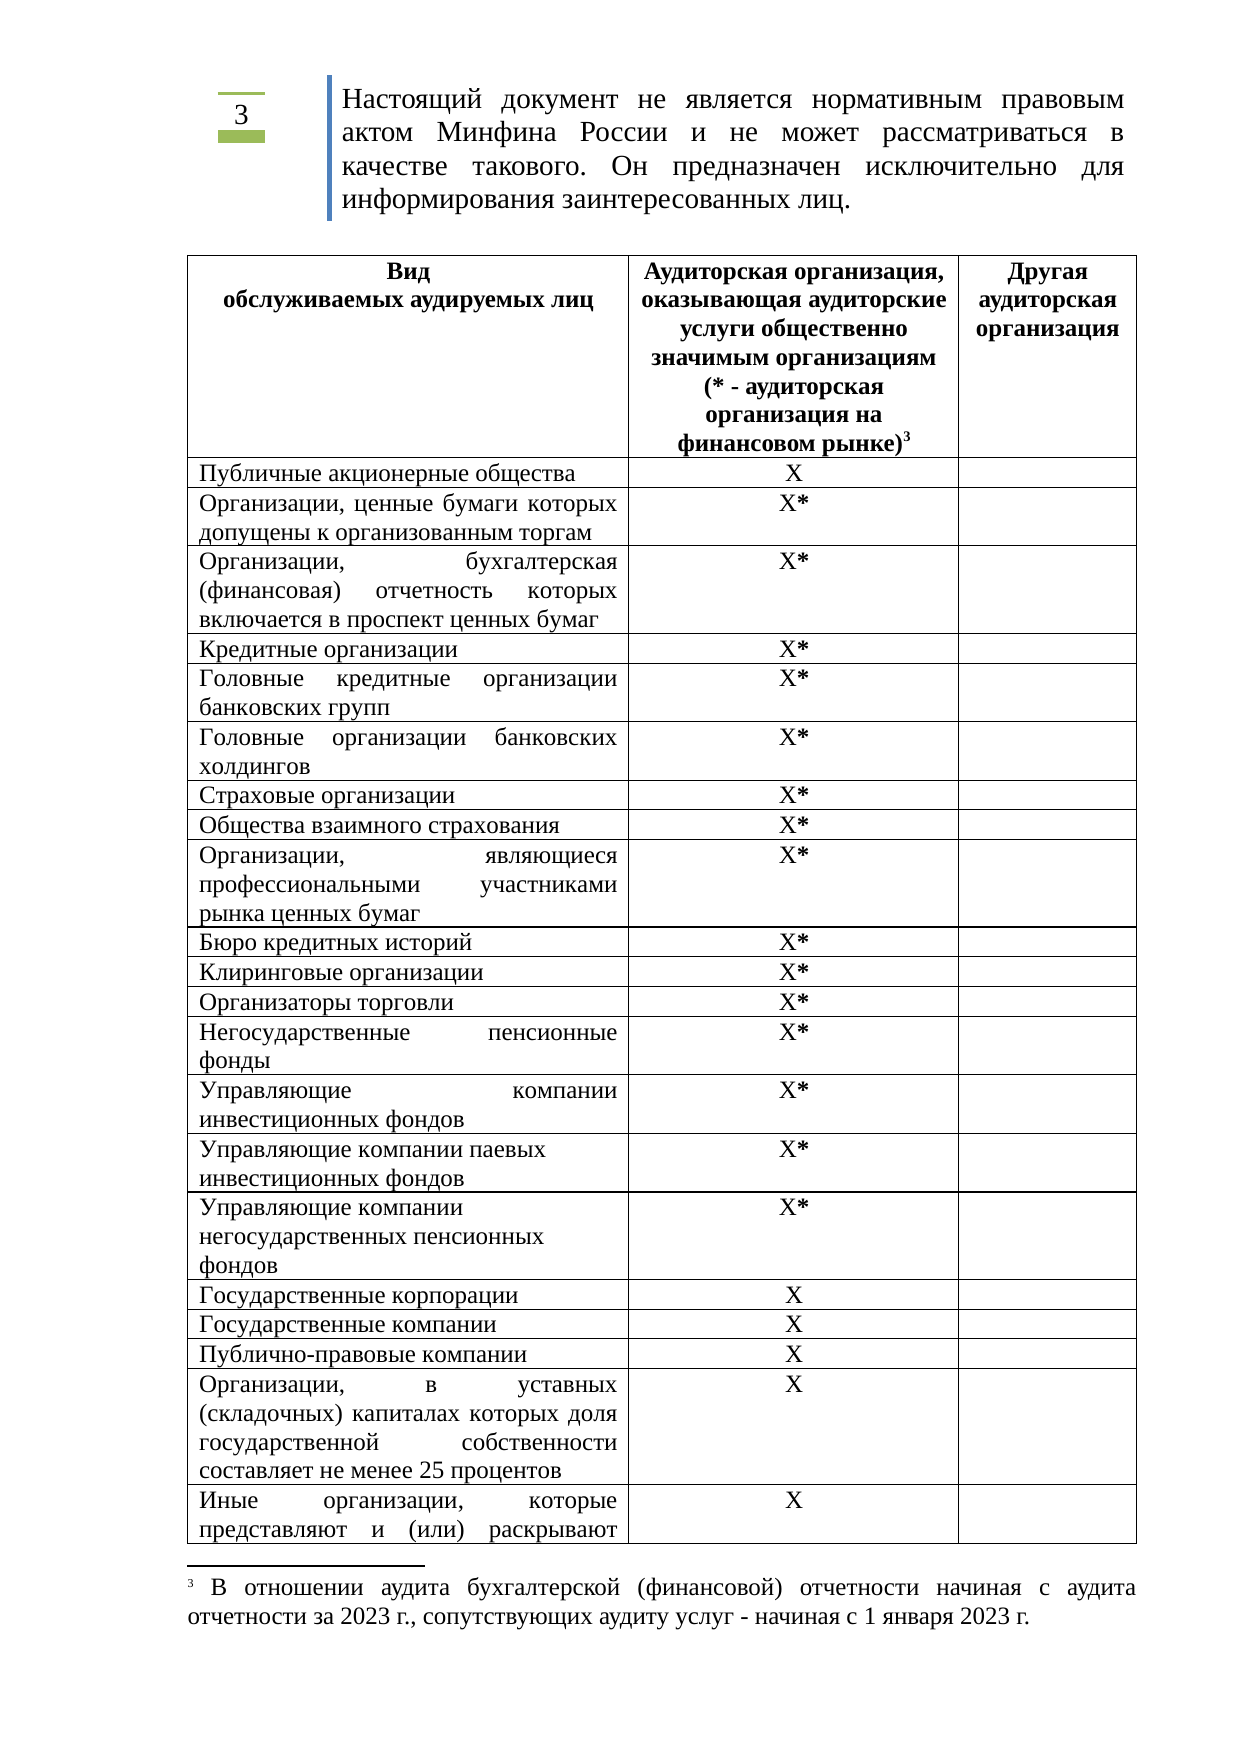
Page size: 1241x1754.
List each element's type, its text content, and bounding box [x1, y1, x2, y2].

table_cell [959, 987, 1136, 1016]
table_cell [959, 664, 1136, 721]
table_cell Общества взаимного страхования [188, 810, 628, 839]
table_cell Х* [629, 634, 958, 662]
table_cell Х* [629, 1075, 958, 1133]
table_header Другая аудиторская организация [959, 256, 1136, 457]
table_cell Х* [629, 810, 958, 839]
table_cell [959, 1369, 1136, 1484]
table_cell Х* [629, 928, 958, 956]
table_cell [959, 840, 1136, 926]
table_cell Организации, ценные бумаги которых допущены к организованным торгам [188, 488, 628, 545]
table_cell Х* [629, 1193, 958, 1279]
table_cell Иные организации, которые представляют и (или) раскрывают отчетность в соответствии с Федеральным законом «О консолидированной финансовой отчетности» [188, 1485, 628, 1543]
table_cell Управляющие компании негосударственных пенсионных фондов [188, 1193, 628, 1279]
table_cell Х* [629, 1134, 958, 1191]
table_cell Организации, являющиеся профессиональными участниками рынка ценных бумаг [188, 840, 628, 926]
table_header Вид обслуживаемых аудируемых лиц [188, 256, 628, 457]
table_cell [959, 1339, 1136, 1368]
table_cell Страховые организации [188, 781, 628, 809]
table_cell Х [629, 1310, 958, 1338]
table_cell [959, 1134, 1136, 1191]
table_cell Х* [629, 840, 958, 926]
table_cell Управляющие компании паевых инвестиционных фондов [188, 1134, 628, 1191]
table_cell Х* [629, 546, 958, 633]
table_cell [959, 928, 1136, 956]
table_cell [959, 781, 1136, 809]
table_cell Клиринговые организации [188, 957, 628, 986]
table_cell Публичные акционерные общества [188, 458, 628, 487]
table_cell [959, 722, 1136, 779]
table_cell Х [629, 458, 958, 487]
table_cell [959, 1280, 1136, 1308]
table_cell [959, 634, 1136, 662]
table_cell Х* [629, 488, 958, 545]
table_cell Кредитные организации [188, 634, 628, 662]
table_cell [959, 957, 1136, 986]
table_cell Головные организации банковских холдингов [188, 722, 628, 779]
table_cell Управляющие компании инвестиционных фондов [188, 1075, 628, 1133]
table_cell Публично-правовые компании [188, 1339, 628, 1368]
table_cell Х [629, 1369, 958, 1484]
table_cell Х* [629, 664, 958, 721]
table_cell [959, 1310, 1136, 1338]
table_cell Организации, бухгалтерская (финансовая) отчетность которых включается в проспект ценных бумаг [188, 546, 628, 633]
table_cell Х [629, 1280, 958, 1308]
table_cell [959, 546, 1136, 633]
table_cell [959, 1075, 1136, 1133]
table_cell Х* [629, 1017, 958, 1074]
table_header Аудиторская организация, оказывающая аудиторские услуги общественно значимым организациям (* - аудиторская организация на финансовом рынке) [629, 256, 958, 457]
table_cell Х* [629, 781, 958, 809]
table_cell Бюро кредитных историй [188, 928, 628, 956]
table_cell Государственные корпорации [188, 1280, 628, 1308]
table_cell Х [629, 1485, 958, 1543]
table_cell [959, 1017, 1136, 1074]
table_cell Организаторы торговли [188, 987, 628, 1016]
table_cell [959, 810, 1136, 839]
table_cell [959, 1485, 1136, 1543]
table_cell Государственные компании [188, 1310, 628, 1338]
table_cell [959, 488, 1136, 545]
table_cell Головные кредитные организации банковских групп [188, 664, 628, 721]
table_cell Негосударственные пенсионные фонды [188, 1017, 628, 1074]
table_cell Х* [629, 957, 958, 986]
table_cell Х* [629, 987, 958, 1016]
table_cell Х [629, 1339, 958, 1368]
table_cell [959, 458, 1136, 487]
table_cell Организации, в уставных (складочных) капиталах которых доля государственной собственности составляет не менее 25 процентов [188, 1369, 628, 1484]
table_cell Х* [629, 722, 958, 779]
table_cell [959, 1193, 1136, 1279]
